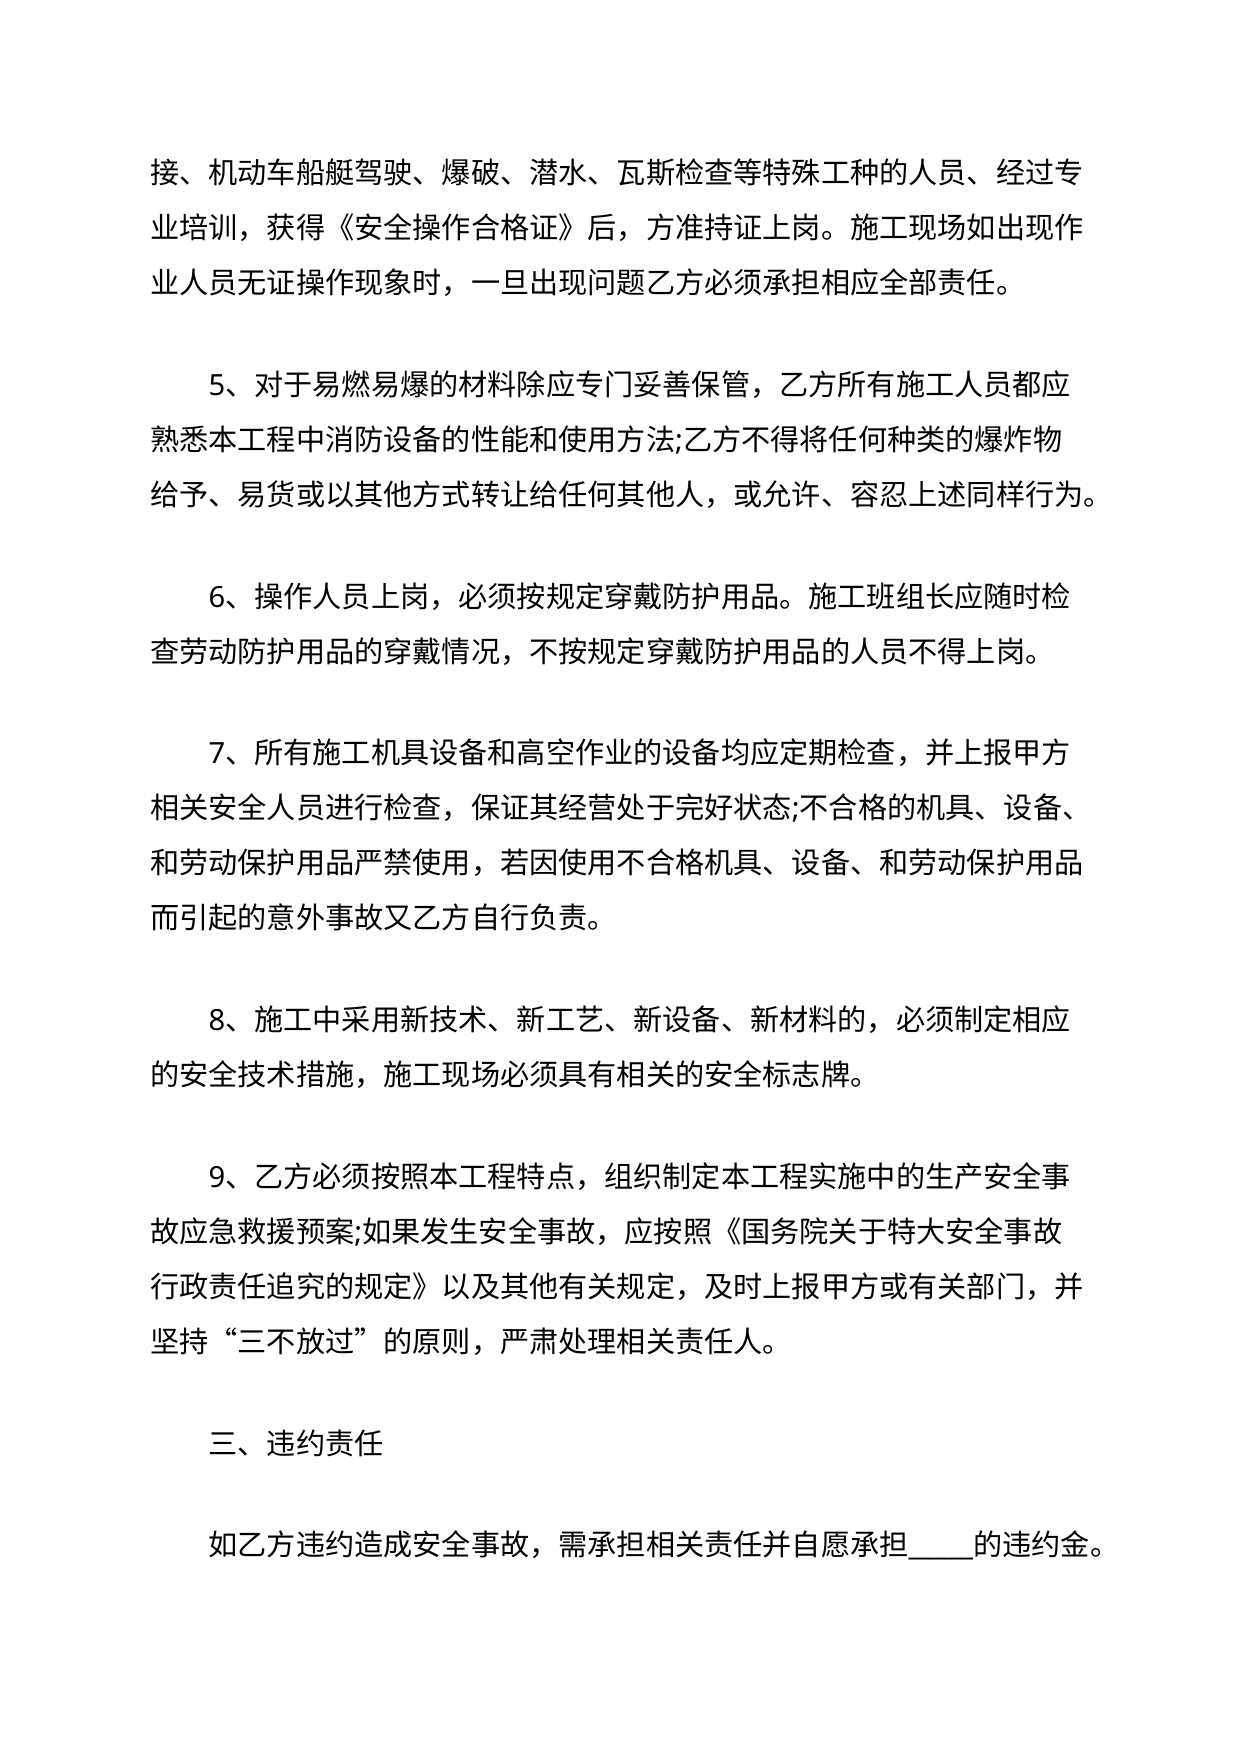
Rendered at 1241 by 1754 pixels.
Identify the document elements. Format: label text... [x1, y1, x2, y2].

text 三、违约责任 [150, 1420, 1090, 1462]
text 9、乙方必须按照本工程特点，组织制定本工程实施中的生产安全事故应急救援预案;如果发生安全事故，应按照《国务院关于特大安全事故行政责任追究的规定》以及其他有关规定，及时上报甲方或有关部门，并坚持“三不放过”的原则，严肃处理相关责任人。 [150, 1153, 1090, 1361]
text 如乙方违约造成安全事故，需承担相关责任并自愿承担_____的违约金。 [150, 1522, 1090, 1564]
text 8、施工中采用新技术、新工艺、新设备、新材料的，必须制定相应的安全技术措施，施工现场必须具有相关的安全标志牌。 [150, 997, 1090, 1094]
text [150, 150, 1090, 302]
text 7、所有施工机具设备和高空作业的设备均应定期检查，并上报甲方相关安全人员进行检查，保证其经营处于完好状态;不合格的机具、设备、和劳动保护用品严禁使用，若因使用不合格机具、设备、和劳动保护用品而引起的意外事故又乙方自行负责。 [150, 730, 1090, 937]
text 6、操作人员上岗，必须按规定穿戴防护用品。施工班组长应随时检查劳动防护用品的穿戴情况，不按规定穿戴防护用品的人员不得上岗。 [150, 573, 1090, 671]
text 5、对于易燃易爆的材料除应专门妥善保管，乙方所有施工人员都应熟悉本工程中消防设备的性能和使用方法;乙方不得将任何种类的爆炸物给予、易货或以其他方式转让给任何其他人，或允许、容忍上述同样行为。 [150, 362, 1090, 514]
